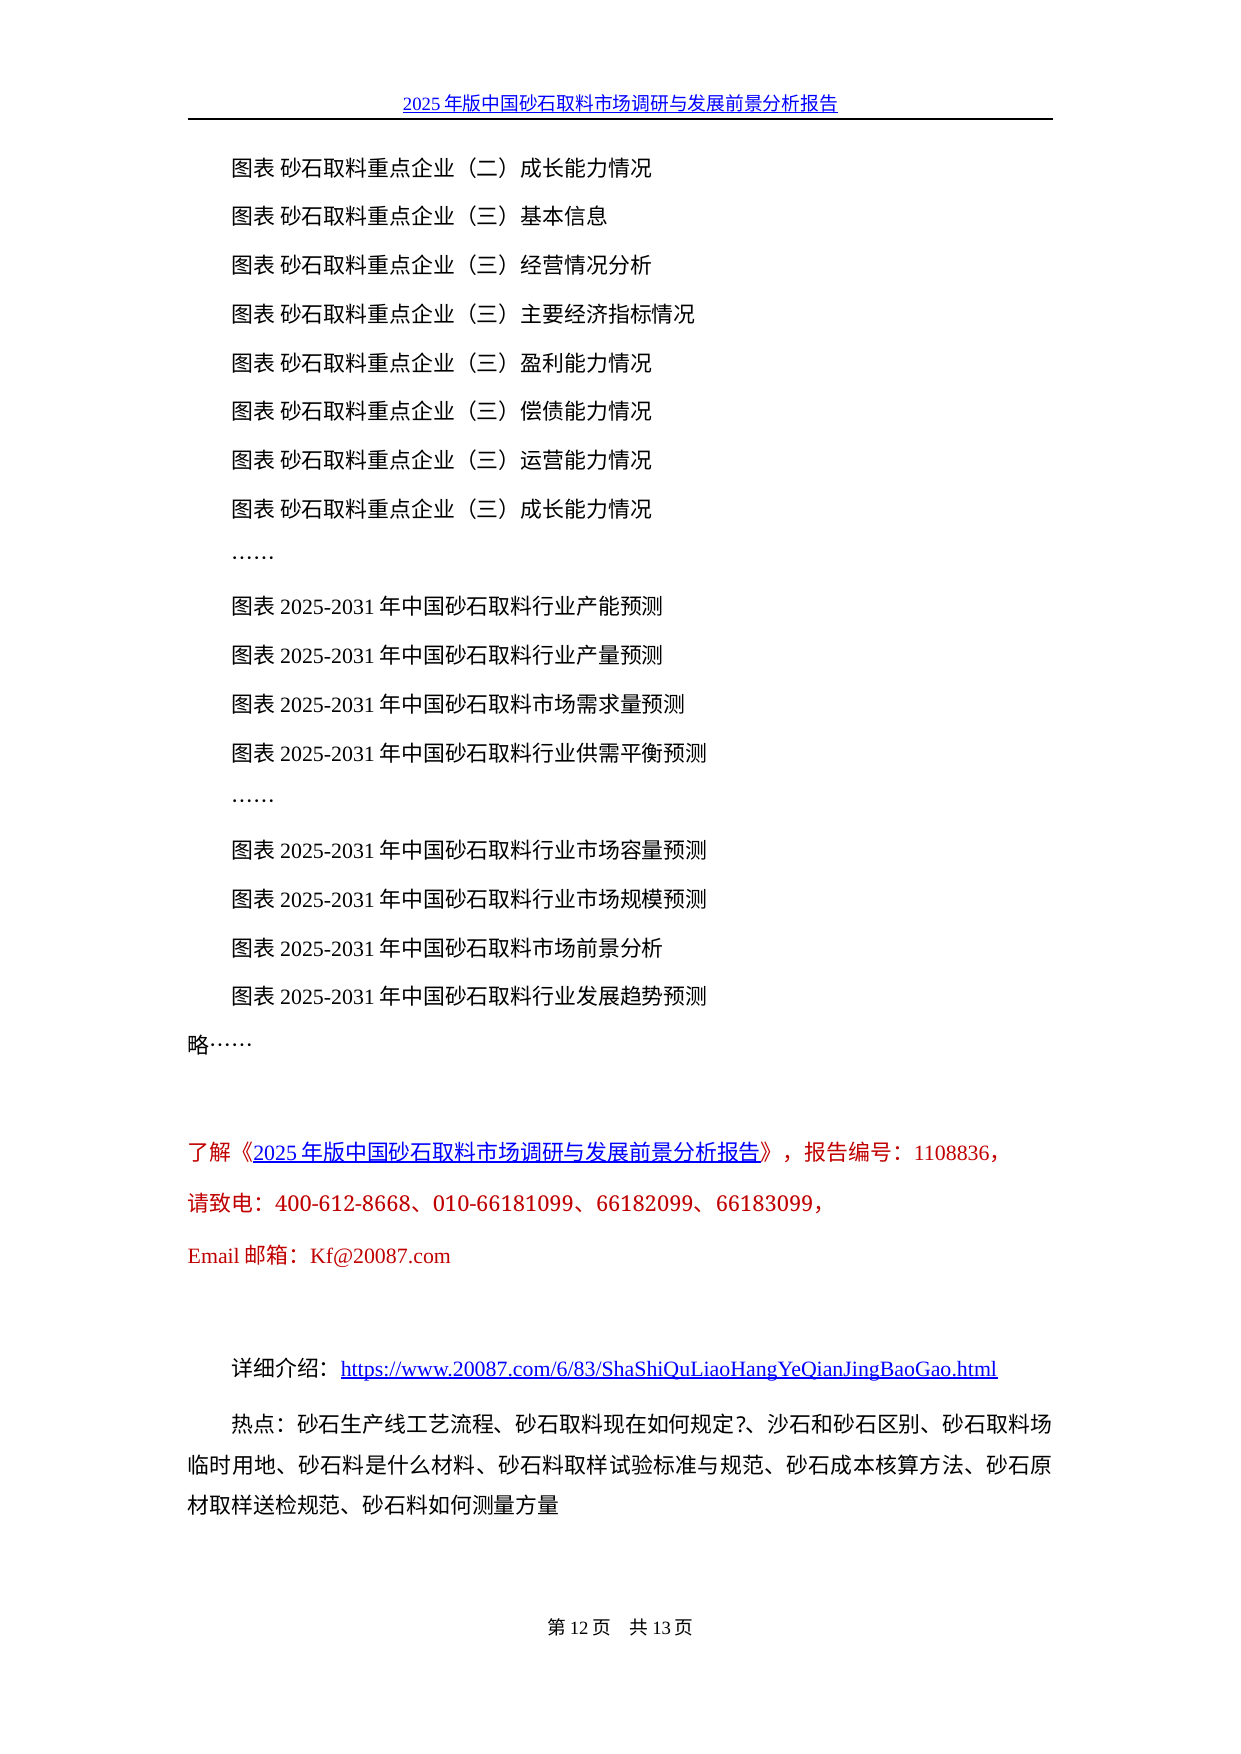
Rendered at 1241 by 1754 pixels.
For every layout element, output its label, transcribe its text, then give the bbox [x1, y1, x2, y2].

text 请致电：400-612-8668、010-66181099、66182099、66183099， [187, 1186, 1053, 1218]
text 热点：砂石生产线工艺流程、砂石取料现在如何规定?、沙石和砂石区别、砂石取料场临时用地、砂石料是什么材料、砂石料取样试验标准与规范、砂石成本核算方法、砂石原材取样送检规范、砂石料如何测量方量 [187, 1407, 1053, 1521]
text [187, 150, 1053, 1060]
text 了解《2025年版中国砂石取料市场调研与发展前景分析报告》，报告编号：1108836， [187, 1134, 1053, 1167]
text Email邮箱：Kf@20087.com [187, 1237, 1053, 1270]
text 详细介绍：https://www.20087.com/6/83/ShaShiQuLiaoHangYeQianJingBaoGao.html [187, 1350, 1053, 1383]
